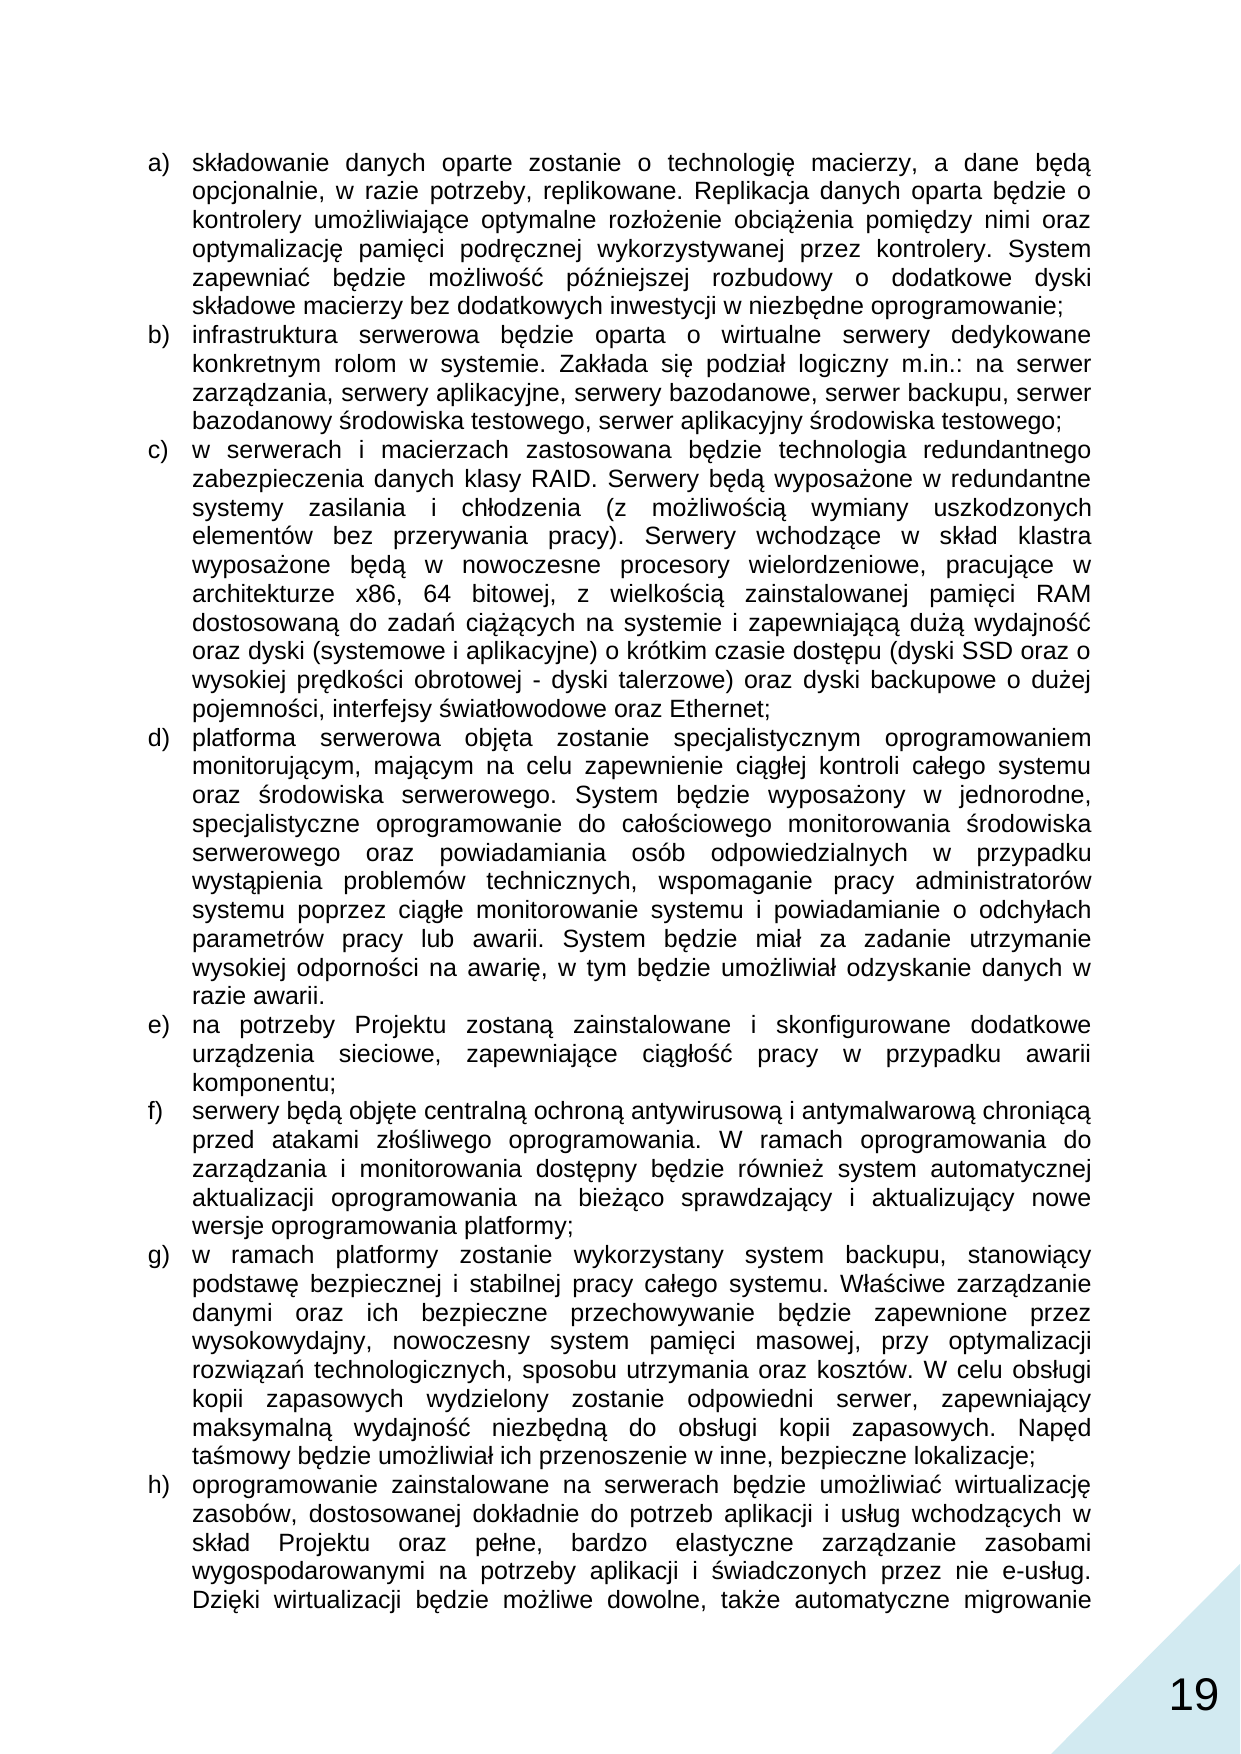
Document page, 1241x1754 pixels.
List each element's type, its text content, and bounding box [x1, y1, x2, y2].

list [148, 1470, 1093, 1614]
list w ramach platformy zostanie wykorzystany system backupu, stanowiący podstawę bezpiecznej i stabilnej pracy całego systemu. Właściwe zarządzanie danymi oraz ich bezpieczne przechowywanie będzie zapewnione przez wysokowydajny, nowoczesny system pamięci masowej, przy optymalizacji rozwiązań technologicznych, sposobu utrzymania oraz kosztów. W celu obsługi kopii zapasowych wydzielony zostanie odpowiedni serwer, zapewniający maksymalną wydajność niezbędną do obsługi kopii zapasowych. Napęd taśmowy będzie umożliwiał ich przenoszenie w inne, bezpieczne lokalizacje; [148, 1240, 1093, 1470]
list na potrzeby Projektu zostaną zainstalowane i skonfigurowane dodatkowe urządzenia sieciowe, zapewniające ciągłość pracy w przypadku awarii komponentu; [148, 1010, 1093, 1096]
list składowanie danych oparte zostanie o technologię macierzy, a dane będą opcjonalnie, w razie potrzeby, replikowane. Replikacja danych oparta będzie o kontrolery umożliwiające optymalne rozłożenie obciążenia pomiędzy nimi oraz optymalizację pamięci podręcznej wykorzystywanej przez kontrolery. System zapewniać będzie możliwość późniejszej rozbudowy o dodatkowe dyski składowe macierzy bez dodatkowych inwestycji w niezbędne oprogramowanie; [148, 148, 1093, 320]
list infrastruktura serwerowa będzie oparta o wirtualne serwery dedykowane konkretnym rolom w systemie. Zakłada się podział logiczny m.in.: na serwer zarządzania, serwery aplikacyjne, serwery bazodanowe, serwer backupu, serwer bazodanowy środowiska testowego, serwer aplikacyjny środowiska testowego; [148, 320, 1093, 435]
list platforma serwerowa objęta zostanie specjalistycznym oprogramowaniem monitorującym, mającym na celu zapewnienie ciągłej kontroli całego systemu oraz środowiska serwerowego. System będzie wyposażony w jednorodne, specjalistyczne oprogramowanie do całościowego monitorowania środowiska serwerowego oraz powiadamiania osób odpowiedzialnych w przypadku wystąpienia problemów technicznych, wspomaganie pracy administratorów systemu poprzez ciągłe monitorowanie systemu i powiadamianie o odchyłach parametrów pracy lub awarii. System będzie miał za zadanie utrzymanie wysokiej odporności na awarię, w tym będzie umożliwiał odzyskanie danych w razie awarii. [148, 723, 1093, 1010]
list w serwerach i macierzach zastosowana będzie technologia redundantnego zabezpieczenia danych klasy RAID. Serwery będą wyposażone w redundantne systemy zasilania i chłodzenia (z możliwością wymiany uszkodzonych elementów bez przerywania pracy). Serwery wchodzące w skład klastra wyposażone będą w nowoczesne procesory wielordzeniowe, pracujące w architekturze x86, 64 bitowej, z wielkością zainstalowanej pamięci RAM dostosowaną do zadań ciążących na systemie i zapewniającą dużą wydajność oraz dyski (systemowe i aplikacyjne) o krótkim czasie dostępu (dyski SSD oraz o wysokiej prędkości obrotowej - dyski talerzowe) oraz dyski backupowe o dużej pojemności, interfejsy światłowodowe oraz Ethernet; [148, 435, 1093, 723]
list serwery będą objęte centralną ochroną antywirusową i antymalwarową chroniącą przed atakami złośliwego oprogramowania. W ramach oprogramowania do zarządzania i monitorowania dostępny będzie również system automatycznej aktualizacji oprogramowania na bieżąco sprawdzający i aktualizujący nowe wersje oprogramowania platformy; [148, 1096, 1093, 1240]
